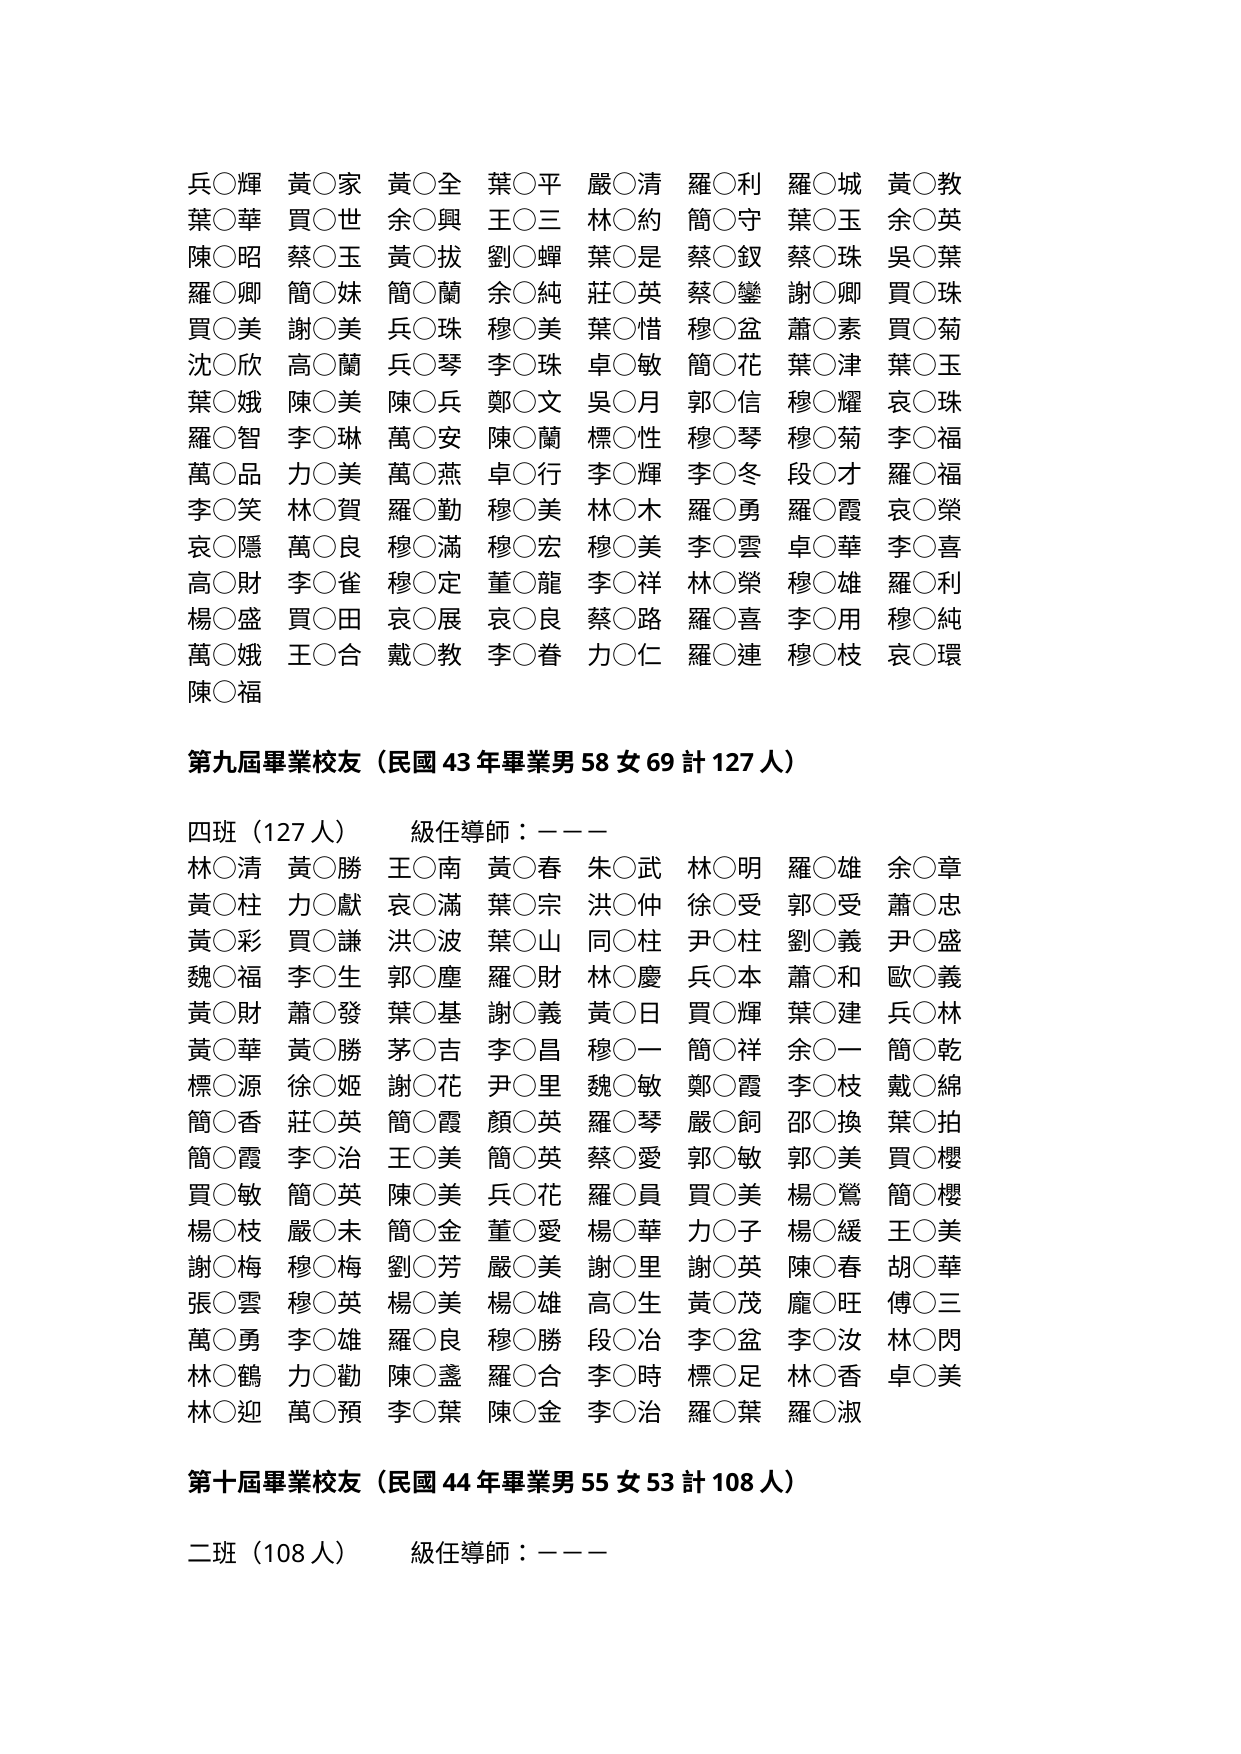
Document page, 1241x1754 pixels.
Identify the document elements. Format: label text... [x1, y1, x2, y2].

text 簡○香 莊○英 簡○霞 顏○英 羅○琴 嚴○飼 邵○換 葉○拍 [187, 1103, 1053, 1139]
text 林○迎 萬○預 李○葉 陳○金 李○治 羅○葉 羅○淑 [187, 1393, 1053, 1429]
text 二班（108人） 級任導師：－－－ [187, 1533, 1053, 1569]
text 葉○華 買○世 余○興 王○三 林○約 簡○守 葉○玉 余○英 [187, 201, 1053, 237]
text 沈○欣 高○蘭 兵○琴 李○珠 卓○敏 簡○花 葉○津 葉○玉 [187, 346, 1053, 382]
text 買○美 謝○美 兵○珠 穆○美 葉○惜 穆○盆 蕭○素 買○菊 [187, 309, 1053, 346]
text 黃○柱 力○獻 哀○滿 葉○宗 洪○仲 徐○受 郭○受 蕭○忠 [187, 885, 1053, 921]
text 羅○智 李○琳 萬○安 陳○蘭 標○性 穆○琴 穆○菊 李○福 [187, 418, 1053, 454]
text 標○源 徐○姬 謝○花 尹○里 魏○敏 鄭○霞 李○枝 戴○綿 [187, 1066, 1053, 1103]
text 四班（127人） 級任導師：－－－ [187, 813, 1053, 849]
text 萬○品 力○美 萬○燕 卓○行 李○輝 李○冬 段○才 羅○福 [187, 454, 1053, 491]
text 萬○勇 李○雄 羅○良 穆○勝 段○冶 李○盆 李○汝 林○閃 [187, 1320, 1053, 1356]
text 謝○梅 穆○梅 劉○芳 嚴○美 謝○里 謝○英 陳○春 胡○華 [187, 1248, 1053, 1284]
text 陳○昭 蔡○玉 黃○拔 劉○蟬 葉○是 蔡○釵 蔡○珠 吳○葉 [187, 237, 1053, 273]
text 李○笑 林○賀 羅○勤 穆○美 林○木 羅○勇 羅○霞 哀○榮 [187, 491, 1053, 527]
text 魏○福 李○生 郭○塵 羅○財 林○慶 兵○本 蕭○和 歐○義 [187, 958, 1053, 994]
text 黃○彩 買○謙 洪○波 葉○山 同○柱 尹○柱 劉○義 尹○盛 [187, 921, 1053, 958]
text 第九屆畢業校友（民國43年畢業男58 女69 計127人） [187, 742, 1053, 778]
text 林○清 黃○勝 王○南 黃○春 朱○武 林○明 羅○雄 余○章 [187, 849, 1053, 885]
text 簡○霞 李○治 王○美 簡○英 蔡○愛 郭○敏 郭○美 買○櫻 [187, 1139, 1053, 1175]
text 萬○娥 王○合 戴○教 李○眷 力○仁 羅○連 穆○枝 哀○環 [187, 636, 1053, 672]
text 哀○隱 萬○良 穆○滿 穆○宏 穆○美 李○雲 卓○華 李○喜 [187, 527, 1053, 563]
text 第十屆畢業校友（民國44年畢業男55 女53 計108人） [187, 1463, 1053, 1499]
text 黃○華 黃○勝 茅○吉 李○昌 穆○一 簡○祥 余○一 簡○乾 [187, 1030, 1053, 1066]
text 兵○輝 黃○家 黃○全 葉○平 嚴○清 羅○利 羅○城 黃○教 [187, 164, 1053, 201]
text 陳○福 [187, 672, 1053, 708]
text 高○財 李○雀 穆○定 董○龍 李○祥 林○榮 穆○雄 羅○利 [187, 563, 1053, 599]
text 羅○卿 簡○妹 簡○蘭 余○純 莊○英 蔡○鑾 謝○卿 買○珠 [187, 273, 1053, 309]
text 林○鶴 力○勸 陳○盞 羅○合 李○時 標○足 林○香 卓○美 [187, 1356, 1053, 1393]
text 張○雲 穆○英 楊○美 楊○雄 高○生 黃○茂 龐○旺 傅○三 [187, 1284, 1053, 1320]
text 楊○盛 買○田 哀○展 哀○良 蔡○路 羅○喜 李○用 穆○純 [187, 599, 1053, 636]
text 黃○財 蕭○發 葉○基 謝○義 黃○日 買○輝 葉○建 兵○林 [187, 994, 1053, 1030]
text 葉○娥 陳○美 陳○兵 鄭○文 吳○月 郭○信 穆○耀 哀○珠 [187, 382, 1053, 418]
text 買○敏 簡○英 陳○美 兵○花 羅○員 買○美 楊○鶯 簡○櫻 [187, 1175, 1053, 1211]
text 楊○枝 嚴○未 簡○金 董○愛 楊○華 力○子 楊○緩 王○美 [187, 1211, 1053, 1248]
